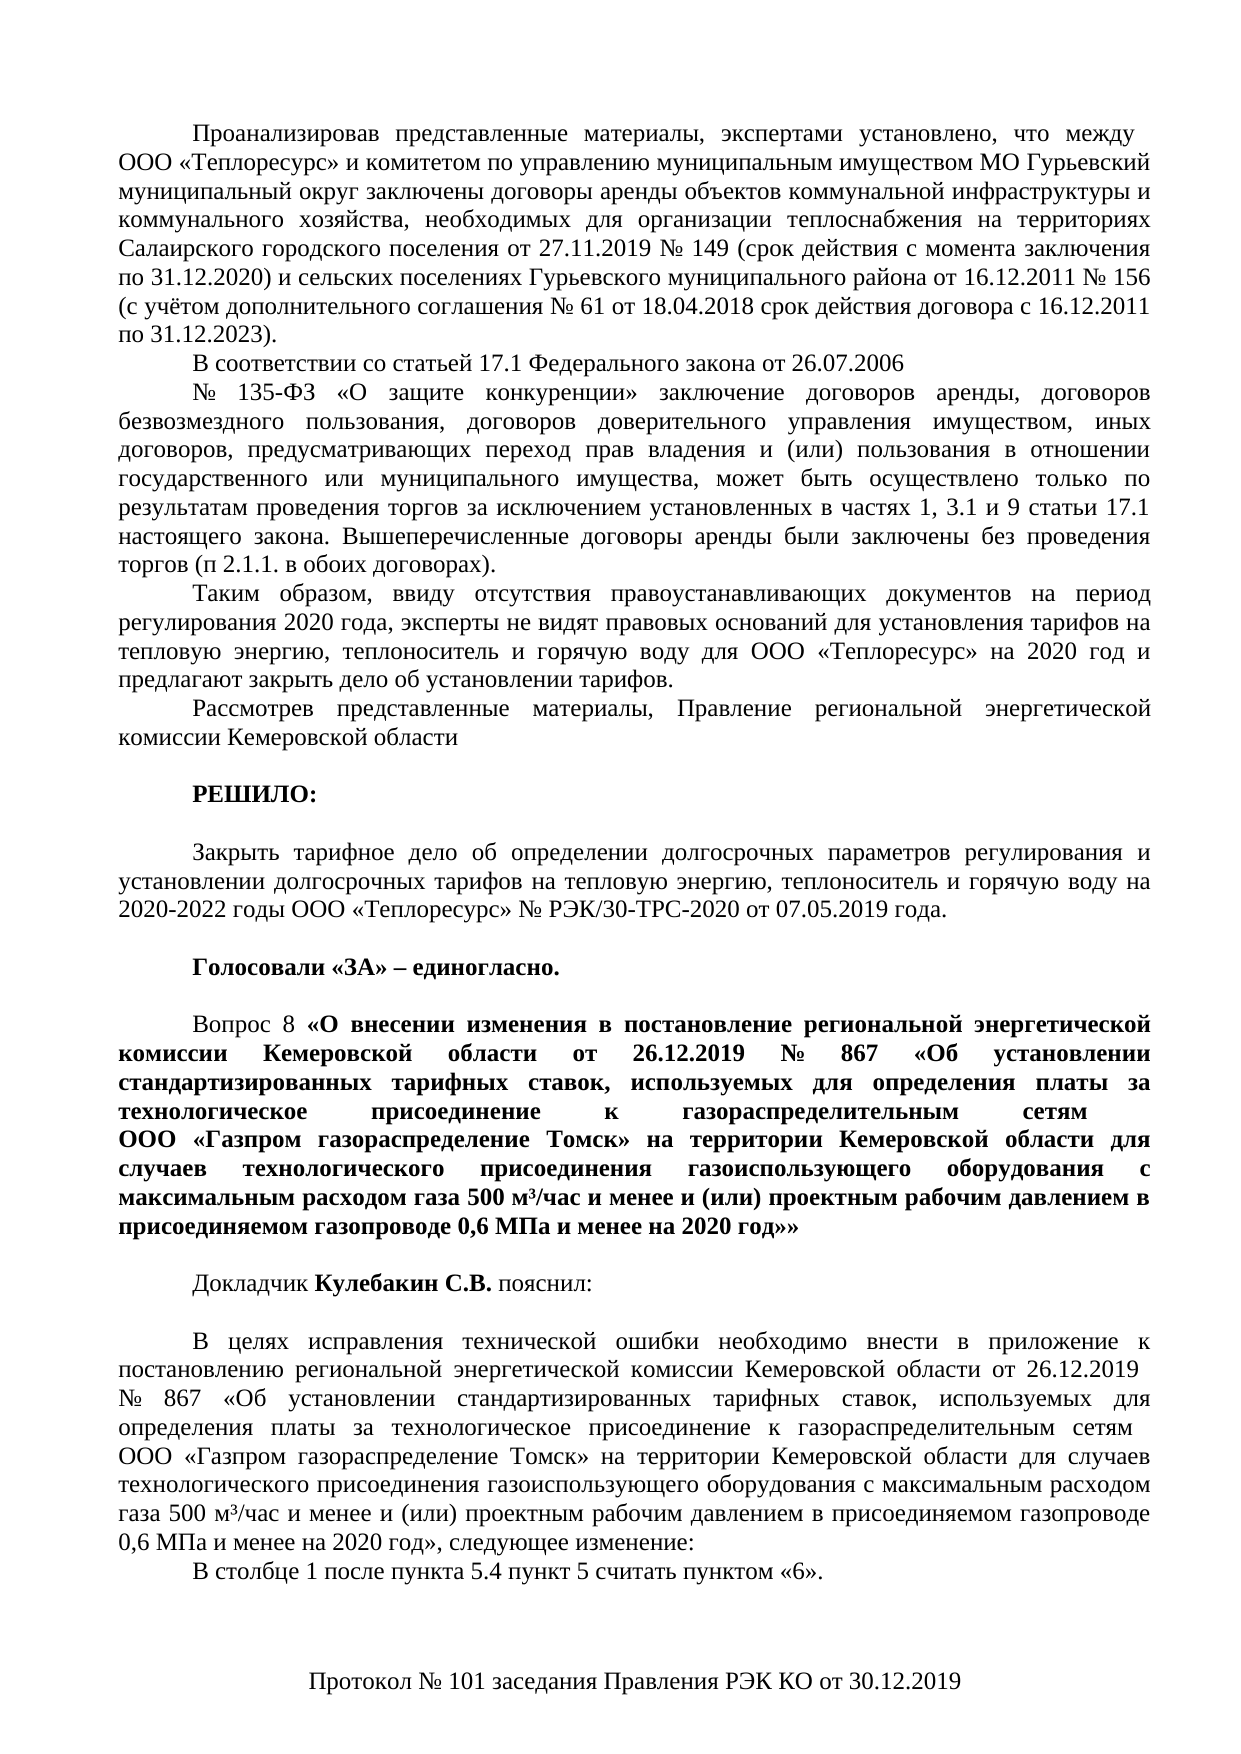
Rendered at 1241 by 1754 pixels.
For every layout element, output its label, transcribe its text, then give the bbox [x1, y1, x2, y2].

text Рассмотрев представленные материалы, Правление региональной энергетической комиссии Кемеровской области [118, 693, 1152, 751]
text Закрыть тарифное дело об определении долгосрочных параметров регулирования и установлении долгосрочных тарифов на тепловую энергию, теплоноситель и горячую воду на 2020-2022 годы ООО «Теплоресурс» № РЭК/30-ТРС-2020 от 07.05.2019 года. [118, 837, 1152, 923]
text № 135-ФЗ «О защите конкуренции» заключение договоров аренды, договоров безвозмездного пользования, договоров доверительного управления имуществом, иных договоров, предусматривающих переход прав владения и (или) пользования в отношении государственного или муниципального имущества, может быть осуществлено только по результатам проведения торгов за исключением установленных в частях 1, 3.1 и 9 статьи 17.1 настоящего закона. Вышеперечисленные договоры аренды были заключены без проведения торгов (п 2.1.1. в обоих договорах). [118, 377, 1152, 578]
text Голосовали «ЗА» – единогласно. [118, 952, 1152, 981]
text Докладчик Кулебакин С.В. пояснил: [118, 1268, 1152, 1297]
text Вопрос 8 «О внесении изменения в постановление региональной энергетической комиссии Кемеровской области от 26.12.2019 № 867 «Об установлении стандартизированных тарифных ставок, используемых для определения платы за технологическое присоединение к газораспределительным сетям ООО «Газпром газораспределение Томск» на территории Кемеровской области для случаев технологического присоединения газоиспользующего оборудования с максимальным расходом газа 500 м³/час и менее и (или) проектным рабочим давлением в присоединяемом газопроводе 0,6 МПа и менее на 2020 год»» [118, 1009, 1152, 1239]
text В столбце 1 после пункта 5.4 пункт 5 считать пунктом «6». [118, 1556, 1152, 1584]
text В целях исправления технической ошибки необходимо внести в приложение к постановлению региональной энергетической комиссии Кемеровской области от 26.12.2019 № 867 «Об установлении стандартизированных тарифных ставок, используемых для определения платы за технологическое присоединение к газораспределительным сетям ООО «Газпром газораспределение Томск» на территории Кемеровской области для случаев технологического присоединения газоиспользующего оборудования с максимальным расходом газа 500 м³/час и менее и (или) проектным рабочим давлением в присоединяемом газопроводе 0,6 МПа и менее на 2020 год», следующее изменение: [118, 1326, 1152, 1556]
text Таким образом, ввиду отсутствия правоустанавливающих документов на период регулирования 2020 года, эксперты не видят правовых оснований для установления тарифов на тепловую энергию, теплоноситель и горячую воду для ООО «Теплоресурс» на 2020 год и предлагают закрыть дело об установлении тарифов. [118, 578, 1152, 693]
text В соответствии со статьей 17.1 Федерального закона от 26.07.2006 [118, 348, 1152, 377]
text Проанализировав представленные материалы, экспертами установлено, что между ООО «Теплоресурс» и комитетом по управлению муниципальным имуществом МО Гурьевский муниципальный округ заключены договоры аренды объектов коммунальной инфраструктуры и коммунального хозяйства, необходимых для организации теплоснабжения на территориях Салаирского городского поселения от 27.11.2019 № 149 (срок действия с момента заключения по 31.12.2020) и сельских поселениях Гурьевского муниципального района от 16.12.2011 № 156 (с учётом дополнительного соглашения № 61 от 18.04.2018 срок действия договора с 16.12.2011 по 31.12.2023). [118, 118, 1152, 348]
text РЕШИЛО: [118, 779, 1152, 808]
